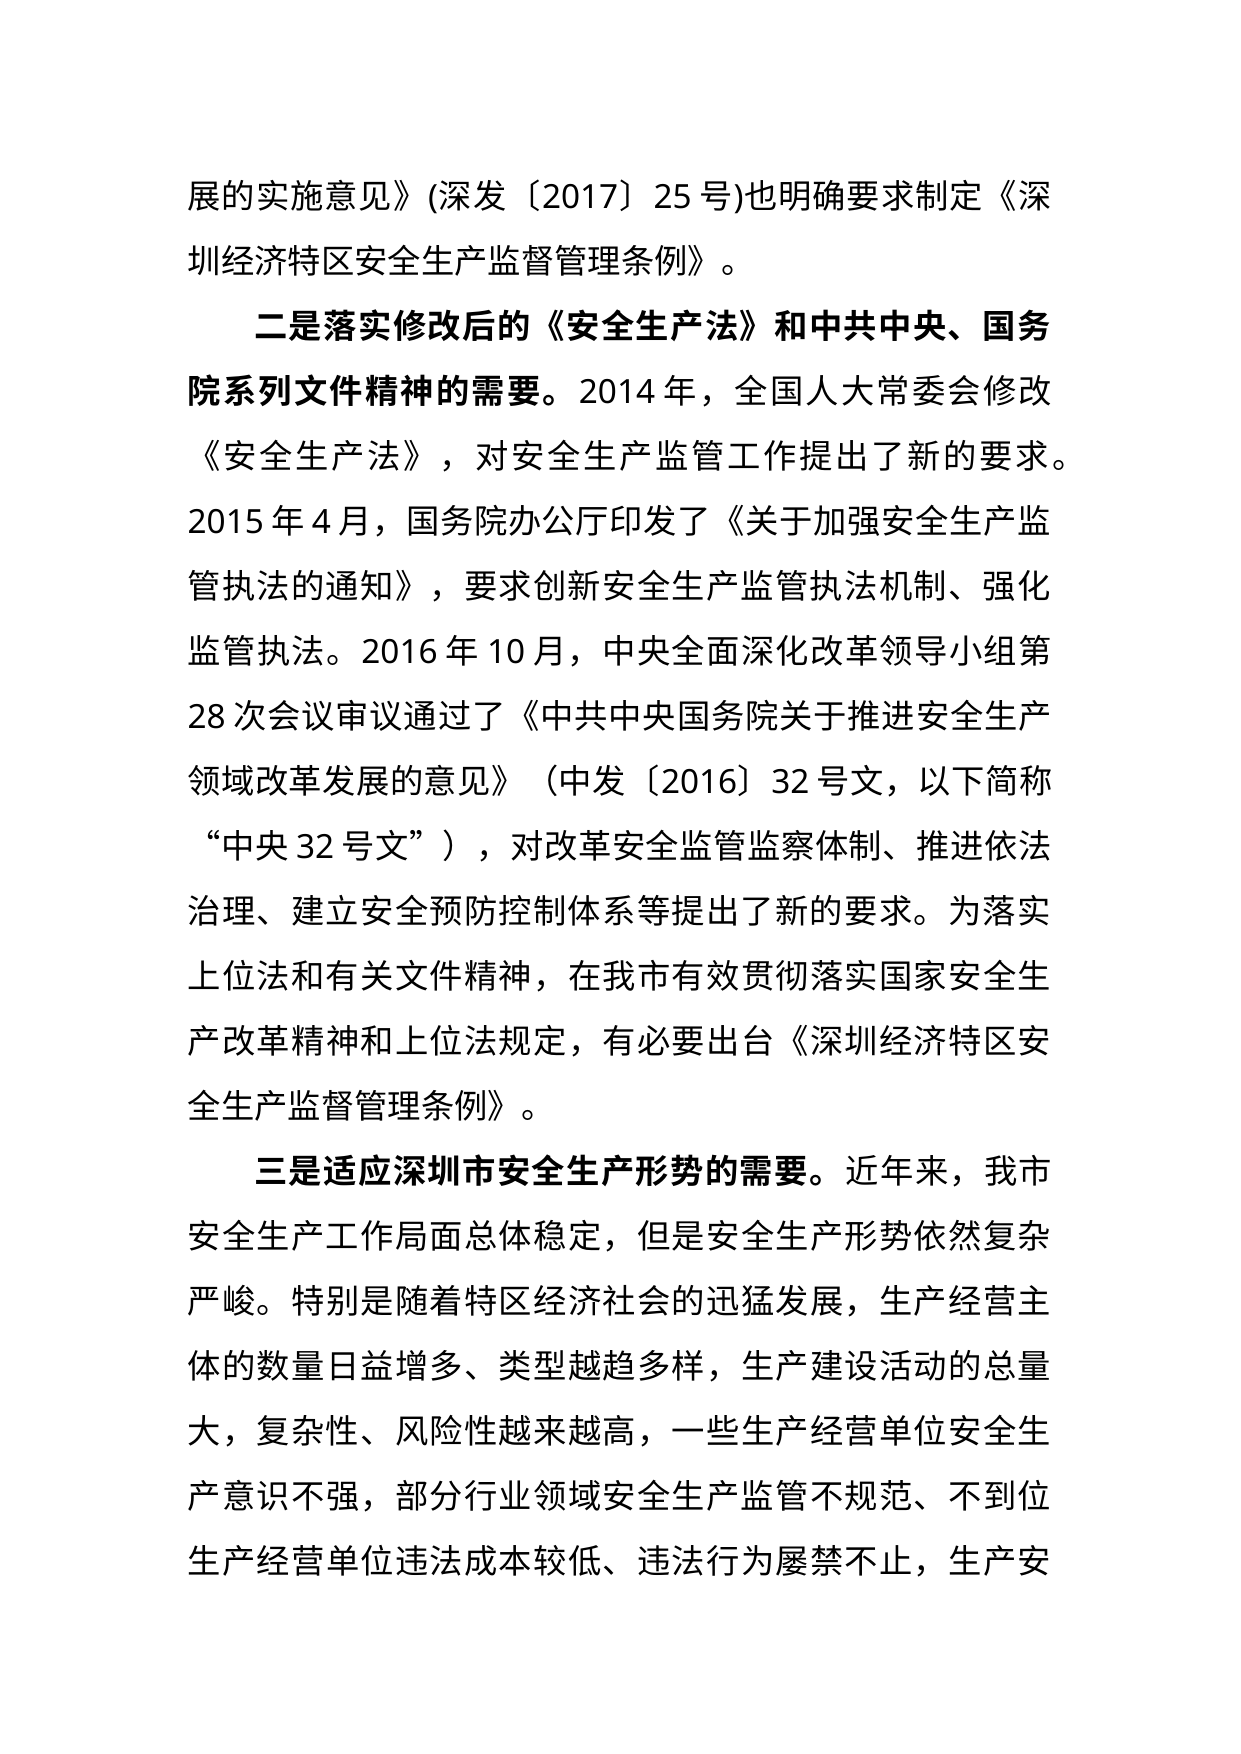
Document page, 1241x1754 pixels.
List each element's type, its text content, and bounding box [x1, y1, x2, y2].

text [187, 162, 1053, 292]
text 二是落实修改后的《安全生产法》和中共中央、国务院系列文件精神的需要。2014年，全国人大常委会修改《安全生产法》，对安全生产监管工作提出了新的要求。2015年4月，国务院办公厅印发了《关于加强安全生产监管执法的通知》，要求创新安全生产监管执法机制、强化监管执法。2016年10月，中央全面深化改革领导小组第28次会议审议通过了《中共中央国务院关于推进安全生产领域改革发展的意见》（中发〔2016〕32号文，以下简称“中央32号文”），对改革安全监管监察体制、推进依法治理、建立安全预防控制体系等提出了新的要求。为落实上位法和有关文件精神，在我市有效贯彻落实国家安全生产改革精神和上位法规定，有必要出台《深圳经济特区安全生产监督管理条例》。 [187, 292, 1053, 1137]
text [187, 1137, 1053, 1592]
